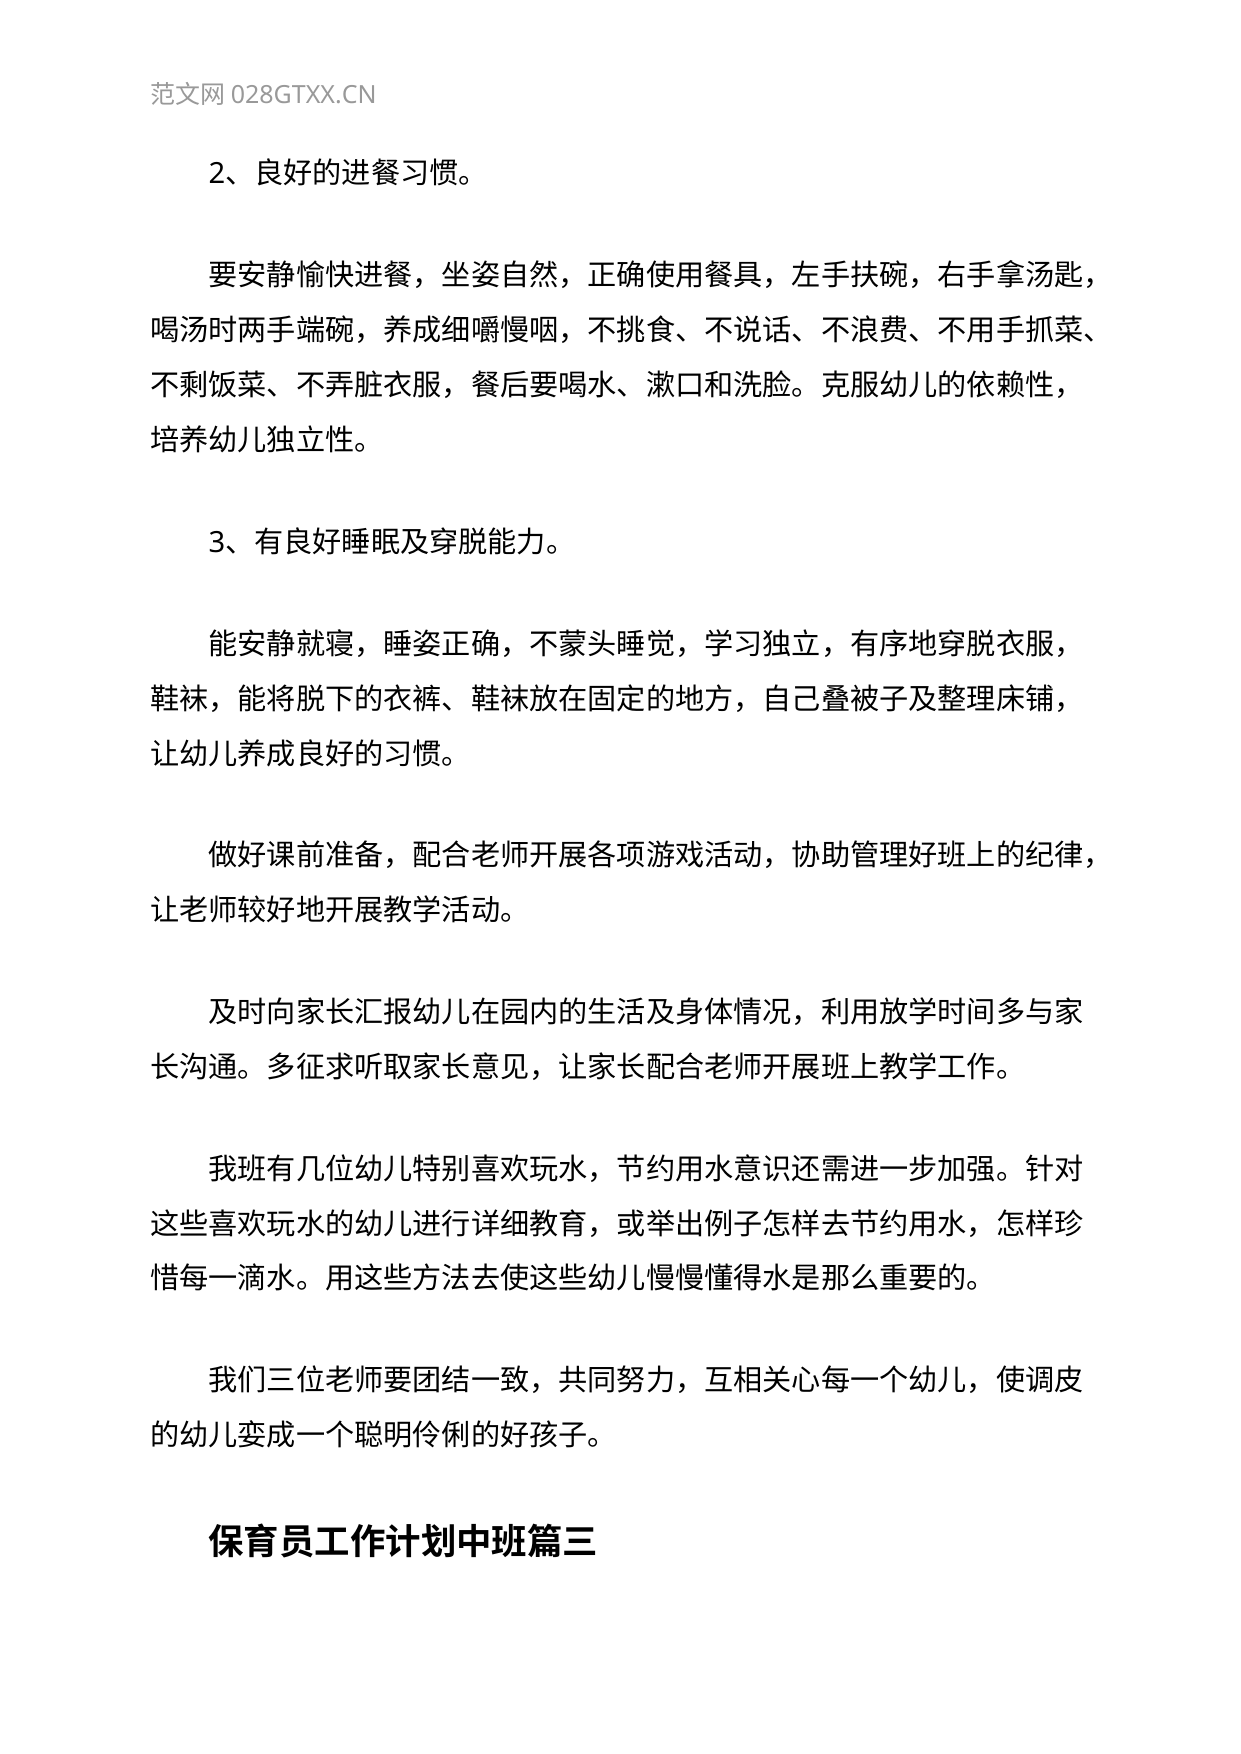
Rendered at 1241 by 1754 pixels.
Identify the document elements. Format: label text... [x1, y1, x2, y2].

text 3、有良好睡眠及穿脱能力。 [150, 518, 1090, 561]
text 做好课前准备，配合老师开展各项游戏活动，协助管理好班上的纪律，让老师较好地开展教学活动。 [150, 832, 1090, 929]
text 我们三位老师要团结一致，共同努力，互相关心每一个幼儿，使调皮的幼儿娈成一个聪明伶俐的好孩子。 [150, 1357, 1090, 1454]
text 2、良好的进餐习惯。 [150, 150, 1090, 192]
text 我班有几位幼儿特别喜欢玩水，节约用水意识还需进一步加强。针对这些喜欢玩水的幼儿进行详细教育，或举出例子怎样去节约用水，怎样珍惜每一滴水。用这些方法去使这些幼儿慢慢懂得水是那么重要的。 [150, 1145, 1090, 1297]
text 能安静就寝，睡姿正确，不蒙头睡觉，学习独立，有序地穿脱衣服，鞋袜，能将脱下的衣裤、鞋袜放在固定的地方，自己叠被子及整理床铺，让幼儿养成良好的习惯。 [150, 620, 1090, 772]
text 及时向家长汇报幼儿在园内的生活及身体情况，利用放学时间多与家长沟通。多征求听取家长意见，让家长配合老师开展班上教学工作。 [150, 989, 1090, 1086]
text 要安静愉快进餐，坐姿自然，正确使用餐具，左手扶碗，右手拿汤匙，喝汤时两手端碗，养成细嚼慢咽，不挑食、不说话、不浪费、不用手抓菜、不剩饭菜、不弄脏衣服，餐后要喝水、漱口和洗脸。克服幼儿的依赖性，培养幼儿独立性。 [150, 252, 1090, 459]
text 保育员工作计划中班篇三 [150, 1513, 1090, 1565]
